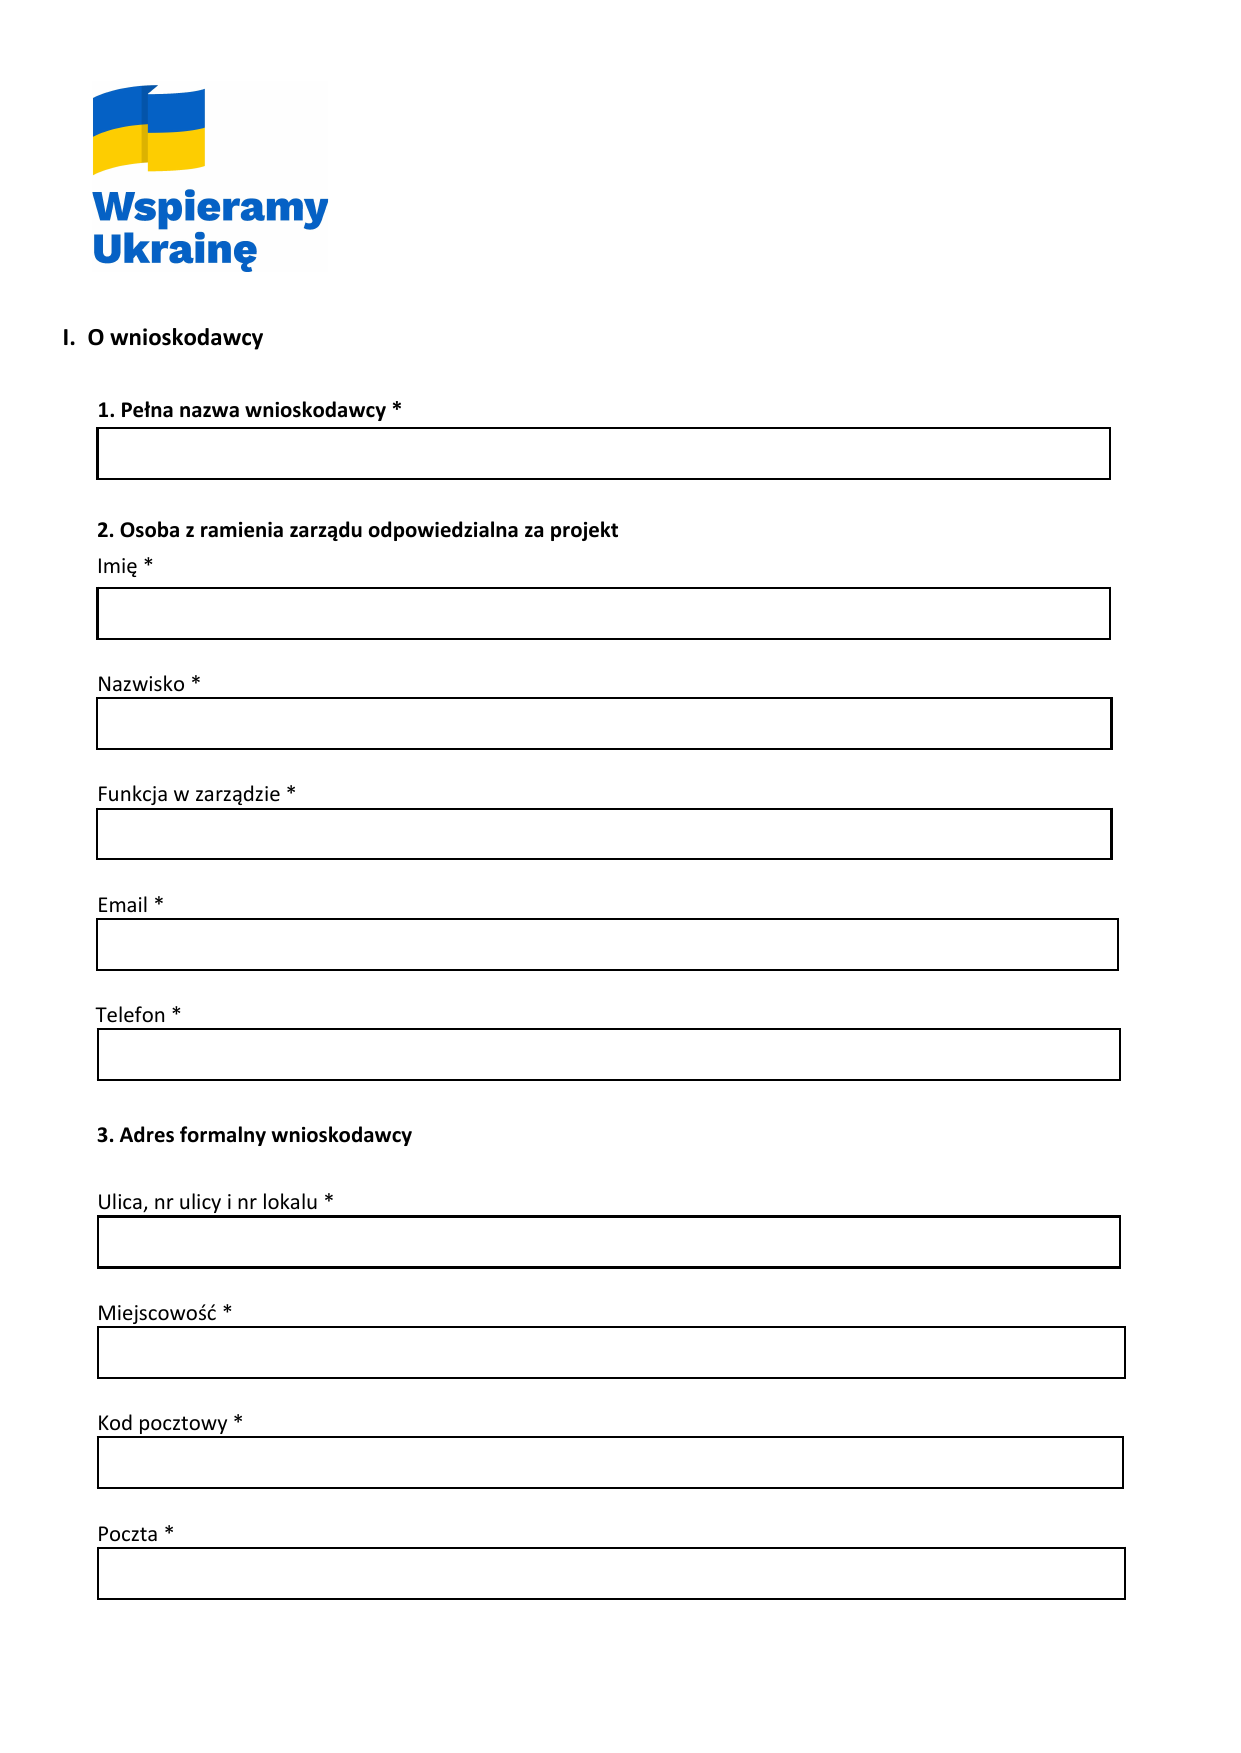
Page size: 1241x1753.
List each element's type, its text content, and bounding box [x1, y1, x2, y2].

text Email * [97, 890, 1178, 918]
table_header [99, 589, 1109, 637]
text 3. Adres formalny wnioskodawcy [97, 1120, 1178, 1148]
table_header [98, 920, 1117, 969]
table_header [99, 1328, 1124, 1377]
table_header [99, 1438, 1122, 1487]
table_header [99, 1549, 1124, 1598]
table_header [99, 1218, 1119, 1266]
picture [92, 81, 329, 272]
text Imię * [97, 551, 680, 579]
text I. O wnioskodawcy [62, 321, 787, 351]
table_header [99, 1030, 1119, 1079]
table_header [99, 429, 1109, 478]
text 2. Osoba z ramienia zarządu odpowiedzialna za projekt [97, 516, 680, 543]
table_header [98, 699, 1110, 748]
text Ulica, nr ulicy i nr lokalu * [97, 1159, 1178, 1215]
text Nazwisko * [97, 669, 1178, 697]
text Poczta * [97, 1519, 1178, 1547]
text Funkcja w zarządzie * [97, 779, 1178, 807]
text 1. Pełna nazwa wnioskodawcy * [97, 395, 1178, 423]
text Miejscowość * [97, 1298, 1178, 1326]
text Telefon * [95, 1000, 1178, 1028]
table_header [98, 810, 1110, 858]
text Kod pocztowy * [97, 1408, 1178, 1436]
